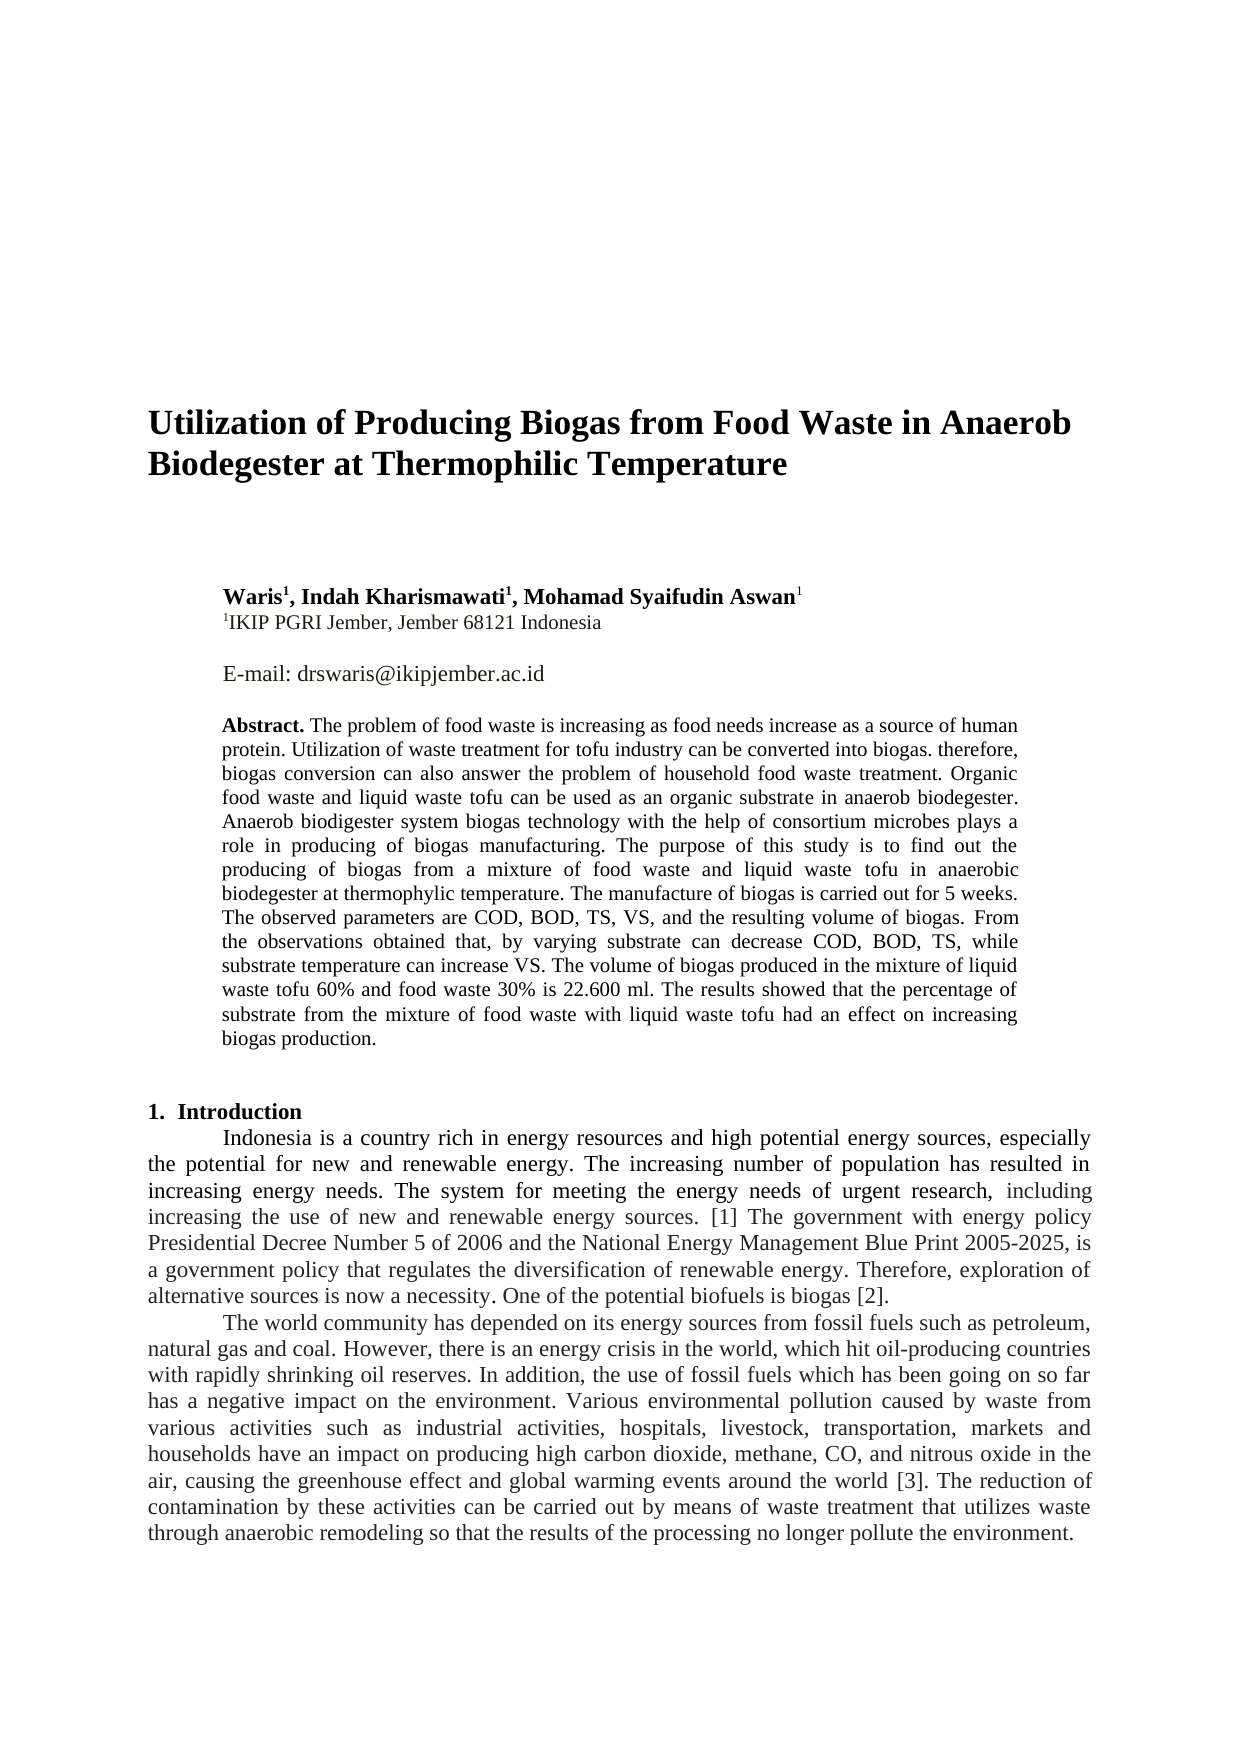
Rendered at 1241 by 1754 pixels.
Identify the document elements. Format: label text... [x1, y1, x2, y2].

text The world community has depended on its energy sources from fossil fuels such as petroleum, natural gas and coal. However, there is an energy crisis in the world, which hit oil-producing countries with rapidly shrinking oil reserves. In addition, the use of fossil fuels which has been going on so far has a negative impact on the environment. Various environmental pollution caused by waste from various activities such as industrial activities, hospitals, livestock, transportation, markets and households have an impact on producing high carbon dioxide, methane, CO, and nitrous oxide in the air, causing the greenhouse effect and global warming events around the world [3]. The reduction of contamination by these activities can be carried out by means of waste treatment that utilizes waste through anaerobic remodeling so that the results of the processing no longer pollute the environment. [148, 1308, 1092, 1546]
list Introduction [148, 1098, 1092, 1124]
text Waris1, Indah Kharismawati1, Mohamad Syaifudin Aswan1 [223, 583, 1092, 609]
text Indonesia is a country rich in energy resources and high potential energy sources, especially the potential for new and renewable energy. The increasing number of population has resulted in increasing energy needs. The system for meeting the energy needs of urgent research, including increasing the use of new and renewable energy sources. [1] The government with energy policy Presidential Decree Number 5 of 2006 and the National Energy Management Blue Print 2005-2025, is a government policy that regulates the diversification of renewable energy. Therefore, exploration of alternative sources is now a necessity. One of the potential biofuels is biogas [2]. [148, 1124, 1092, 1308]
text E-mail: drswaris@ikipjember.ac.id [148, 660, 1092, 686]
text 1IKIP PGRI Jember, Jember 68121 Indonesia [223, 609, 1092, 634]
text Utilization of Producing Biogas from Food Waste in Anaerob Biodegester at Thermophilic Temperature [148, 402, 1092, 483]
text Abstract. The problem of food waste is increasing as food needs increase as a source of human protein. Utilization of waste treatment for tofu industry can be converted into biogas. therefore, biogas conversion can also answer the problem of household food waste treatment. Organic food waste and liquid waste tofu can be used as an organic substrate in anaerob biodegester. Anaerob biodigester system biogas technology with the help of consortium microbes plays a role in producing of biogas manufacturing. The purpose of this study is to find out the producing of biogas from a mixture of food waste and liquid waste tofu in anaerobic biodegester at thermophylic temperature. The manufacture of biogas is carried out for 5 weeks. The observed parameters are COD, BOD, TS, VS, and the resulting volume of biogas. From the observations obtained that, by varying substrate can decrease COD, BOD, TS, while substrate temperature can increase VS. The volume of biogas produced in the mixture of liquid waste tofu 60% and food waste 30% is 22.600 ml. The results showed that the percentage of substrate from the mixture of food waste with liquid waste tofu had an effect on increasing biogas production. [222, 713, 1019, 1049]
